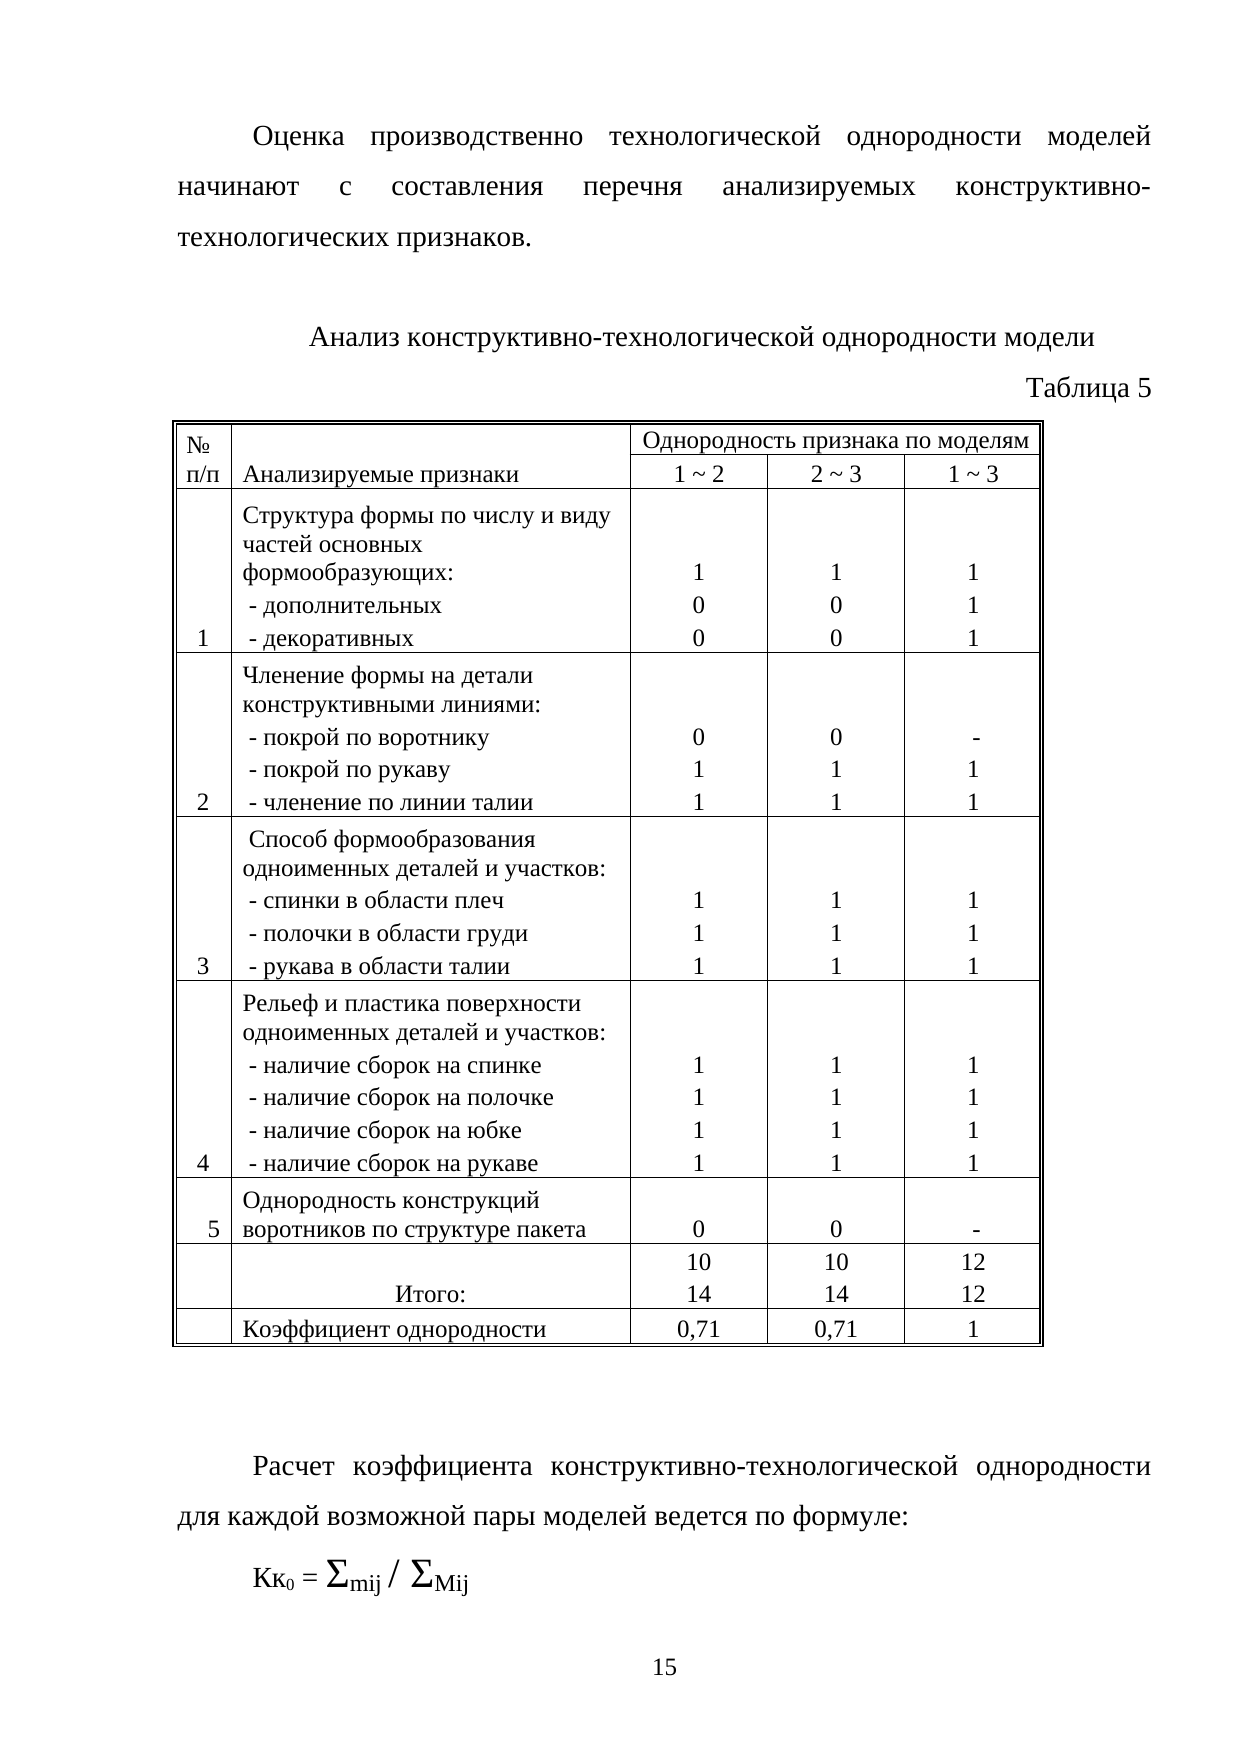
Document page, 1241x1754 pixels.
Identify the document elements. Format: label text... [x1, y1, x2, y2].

text Расчет коэффициента конструктивно-технологической однородности для каждой возможной пары моделей ведется по формуле: [177, 1448, 1152, 1532]
table_cell 1 [905, 1046, 1039, 1078]
table_cell 1 [631, 1046, 767, 1078]
table_cell [177, 1244, 231, 1308]
table_cell 1 [768, 1079, 904, 1111]
table_cell 1 [177, 489, 231, 652]
table_cell 1 ~ 2 [631, 455, 767, 488]
table_cell 0,71 [631, 1309, 767, 1342]
table_cell 1 [768, 1144, 904, 1177]
table_cell 1 [768, 489, 904, 586]
table_header Анализируемые признаки [232, 425, 630, 488]
table_cell Однородность конструкций воротников по структуре пакета [232, 1178, 630, 1242]
text Таблица 5 [177, 370, 1152, 403]
table_cell 0 [631, 1178, 767, 1242]
table_cell - дополнительных [232, 586, 630, 619]
table_cell 1 [905, 947, 1039, 980]
table_cell - покрой по воротнику [232, 718, 630, 750]
table_cell 1 [905, 1111, 1039, 1144]
table_cell - [905, 1178, 1039, 1242]
table_cell Итого: [232, 1244, 630, 1308]
table_cell 0 [768, 1178, 904, 1242]
table_cell 1 [905, 1079, 1039, 1111]
table_cell Способ формообразования одноименных деталей и участков: [232, 817, 630, 882]
table_cell 1 [631, 489, 767, 586]
table_cell 0 [631, 619, 767, 652]
table_cell 1 [905, 489, 1039, 586]
table_cell Структура формы по числу и виду частей основных формообразующих: [232, 489, 630, 586]
table_cell 1 [768, 947, 904, 980]
table_cell 1 [905, 914, 1039, 947]
table_header Однородность признака по моделям [631, 425, 1039, 454]
table_cell 1 [631, 783, 767, 816]
table_cell 0 [631, 718, 767, 750]
table_cell - наличие сборок на спинке [232, 1046, 630, 1078]
table_cell - покрой по рукаву [232, 750, 630, 783]
text Анализ конструктивно-технологической однородности модели [177, 319, 1152, 353]
table_cell 0 [631, 586, 767, 619]
table_cell [177, 1309, 231, 1342]
table_cell 1 [631, 1079, 767, 1111]
table_cell [768, 817, 904, 882]
table_cell 0 [768, 619, 904, 652]
table_cell 1 [768, 1111, 904, 1144]
table_cell 1 [631, 1144, 767, 1177]
table_cell - наличие сборок на юбке [232, 1111, 630, 1144]
table_cell 1 [905, 750, 1039, 783]
table_cell [631, 981, 767, 1046]
table_cell [905, 653, 1039, 717]
table_cell - полочки в области груди [232, 914, 630, 947]
table_cell [905, 981, 1039, 1046]
table_cell 1 [631, 750, 767, 783]
table_cell [768, 653, 904, 717]
table_cell 1 [631, 947, 767, 980]
table_cell - членение по линии талии [232, 783, 630, 816]
table_cell 1 [768, 750, 904, 783]
text Оценка производственно технологической однородности моделей начинают с составления перечня анализируемых конструктивно-технологических признаков. [177, 118, 1152, 252]
table_cell 1 [905, 586, 1039, 619]
table_header № п/п [177, 425, 231, 488]
table_cell 1 [905, 1309, 1039, 1342]
table_cell 0 [768, 586, 904, 619]
table_cell 14 [768, 1275, 904, 1308]
table_cell [768, 981, 904, 1046]
table_cell 1 [768, 783, 904, 816]
table_cell 1 [631, 1111, 767, 1144]
table_cell 1 [905, 882, 1039, 914]
table_cell - наличие сборок на рукаве [232, 1144, 630, 1177]
table_cell 1 [905, 619, 1039, 652]
table_cell 3 [177, 817, 231, 980]
table_cell 12 [905, 1244, 1039, 1275]
table_cell 0,71 [768, 1309, 904, 1342]
table_cell 10 [631, 1244, 767, 1275]
table_cell 1 [905, 783, 1039, 816]
table_cell - спинки в области плеч [232, 882, 630, 914]
table_cell [631, 653, 767, 717]
table_cell Коэффициент однородности [232, 1309, 630, 1342]
table_cell 10 [768, 1244, 904, 1275]
table_cell 12 [905, 1275, 1039, 1308]
table_cell 14 [631, 1275, 767, 1308]
table_cell 0 [768, 718, 904, 750]
table_cell 1 [631, 914, 767, 947]
table_cell 2 ~ 3 [768, 455, 904, 488]
table_cell 1 [768, 1046, 904, 1078]
table_cell 1 [631, 882, 767, 914]
table_cell 1 [905, 1144, 1039, 1177]
table_cell 1 [768, 914, 904, 947]
table_cell Членение формы на детали конструктивными линиями: [232, 653, 630, 717]
table_cell 5 [177, 1178, 231, 1242]
table_cell - декоративных [232, 619, 630, 652]
table_cell - [905, 718, 1039, 750]
table_cell - рукава в области талии [232, 947, 630, 980]
table_cell 1 ~ 3 [905, 455, 1039, 488]
table_cell 1 [768, 882, 904, 914]
table_cell - наличие сборок на полочке [232, 1079, 630, 1111]
table_cell 4 [177, 981, 231, 1177]
table_cell [905, 817, 1039, 882]
table_cell 2 [177, 653, 231, 816]
text Кк0 = Σmij / ΣMij [177, 1548, 1152, 1596]
table_cell [631, 817, 767, 882]
table_cell Рельеф и пластика поверхности одноименных деталей и участков: [232, 981, 630, 1046]
